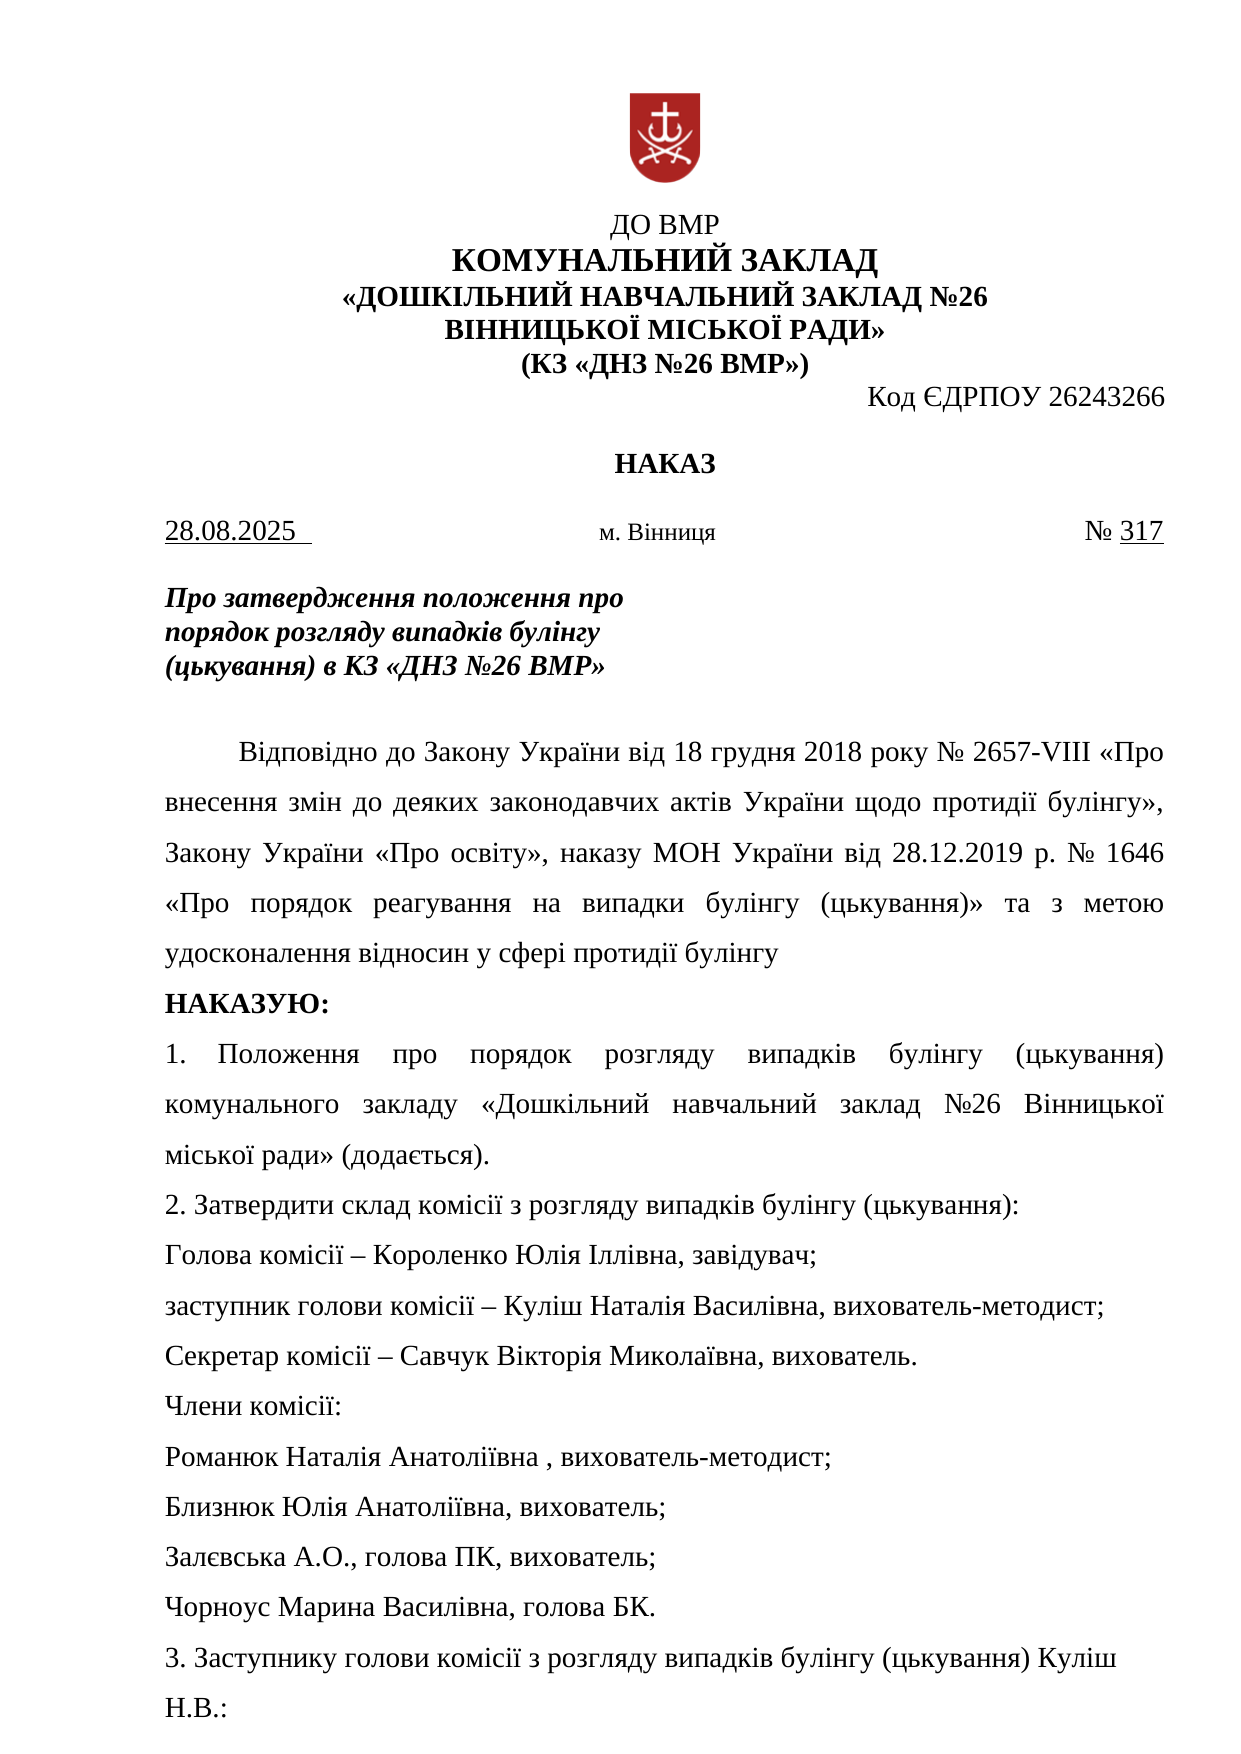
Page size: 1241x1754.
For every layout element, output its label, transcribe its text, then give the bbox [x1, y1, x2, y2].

text Код ЄДРПОУ 26243266 [164, 379, 1165, 413]
text 1. Положення про порядок розгляду випадків булінгу (цькування) комунального закладу «Дошкільний навчальний заклад №26 Вінницької міської ради» (додається). [164, 1036, 1165, 1170]
text Залєвська А.О., голова ПК, вихователь; [164, 1539, 1165, 1573]
text Секретар комісії – Савчук Вікторія Миколаївна, вихователь. [164, 1338, 1165, 1372]
text 3. Заступнику голови комісії з розгляду випадків булінгу (цькування) Куліш Н.В.: [164, 1640, 1165, 1724]
text Чорноус Марина Василівна, голова БК. [164, 1589, 1165, 1623]
text Про затвердження положення про [164, 581, 1165, 614]
text ВІННИЦЬКОЇ МІСЬКОЇ РАДИ» [164, 312, 1165, 346]
text 28.08.2025 м. Вінниця № 317 [164, 513, 1165, 547]
text порядок розгляду випадків булінгу [164, 614, 1165, 648]
text НАКАЗУЮ: [164, 986, 1165, 1019]
text (КЗ «ДНЗ №26 ВМР») [164, 346, 1165, 379]
text Близнюк Юлія Анатоліївна, вихователь; [164, 1489, 1165, 1522]
text Голова комісії – Короленко Юлія Іллівна, завідувач; [164, 1237, 1165, 1271]
text Члени комісії: [164, 1388, 1165, 1422]
text КОМУНАЛЬНИЙ ЗАКЛАД [164, 240, 1165, 279]
text Відповідно до Закону України від 18 грудня 2018 року № 2657-VIII «Про внесення змін до деяких законодавчих актів України щодо протидії булінгу», Закону України «Про освіту», наказу МОН України від 28.12.2019 р. № 1646 «Про порядок реагування на випадки булінгу (цькування)» та з метою удосконалення відносин у сфері протидії булінгу [164, 734, 1165, 969]
text (цькування) в КЗ «ДНЗ №26 ВМР» [164, 648, 1165, 681]
text НАКАЗ [164, 446, 1165, 480]
text Романюк Наталія Анатоліївна , вихователь-методист; [164, 1439, 1165, 1472]
text «ДОШКІЛЬНИЙ НАВЧАЛЬНИЙ ЗАКЛАД №26 [164, 279, 1165, 312]
text 2. Затвердити склад комісії з розгляду випадків булінгу (цькування): [164, 1187, 1165, 1221]
picture [629, 93, 700, 183]
text заступник голови комісії – Куліш Наталія Василівна, вихователь-методист; [164, 1288, 1165, 1321]
text ДО ВМР [164, 207, 1165, 240]
